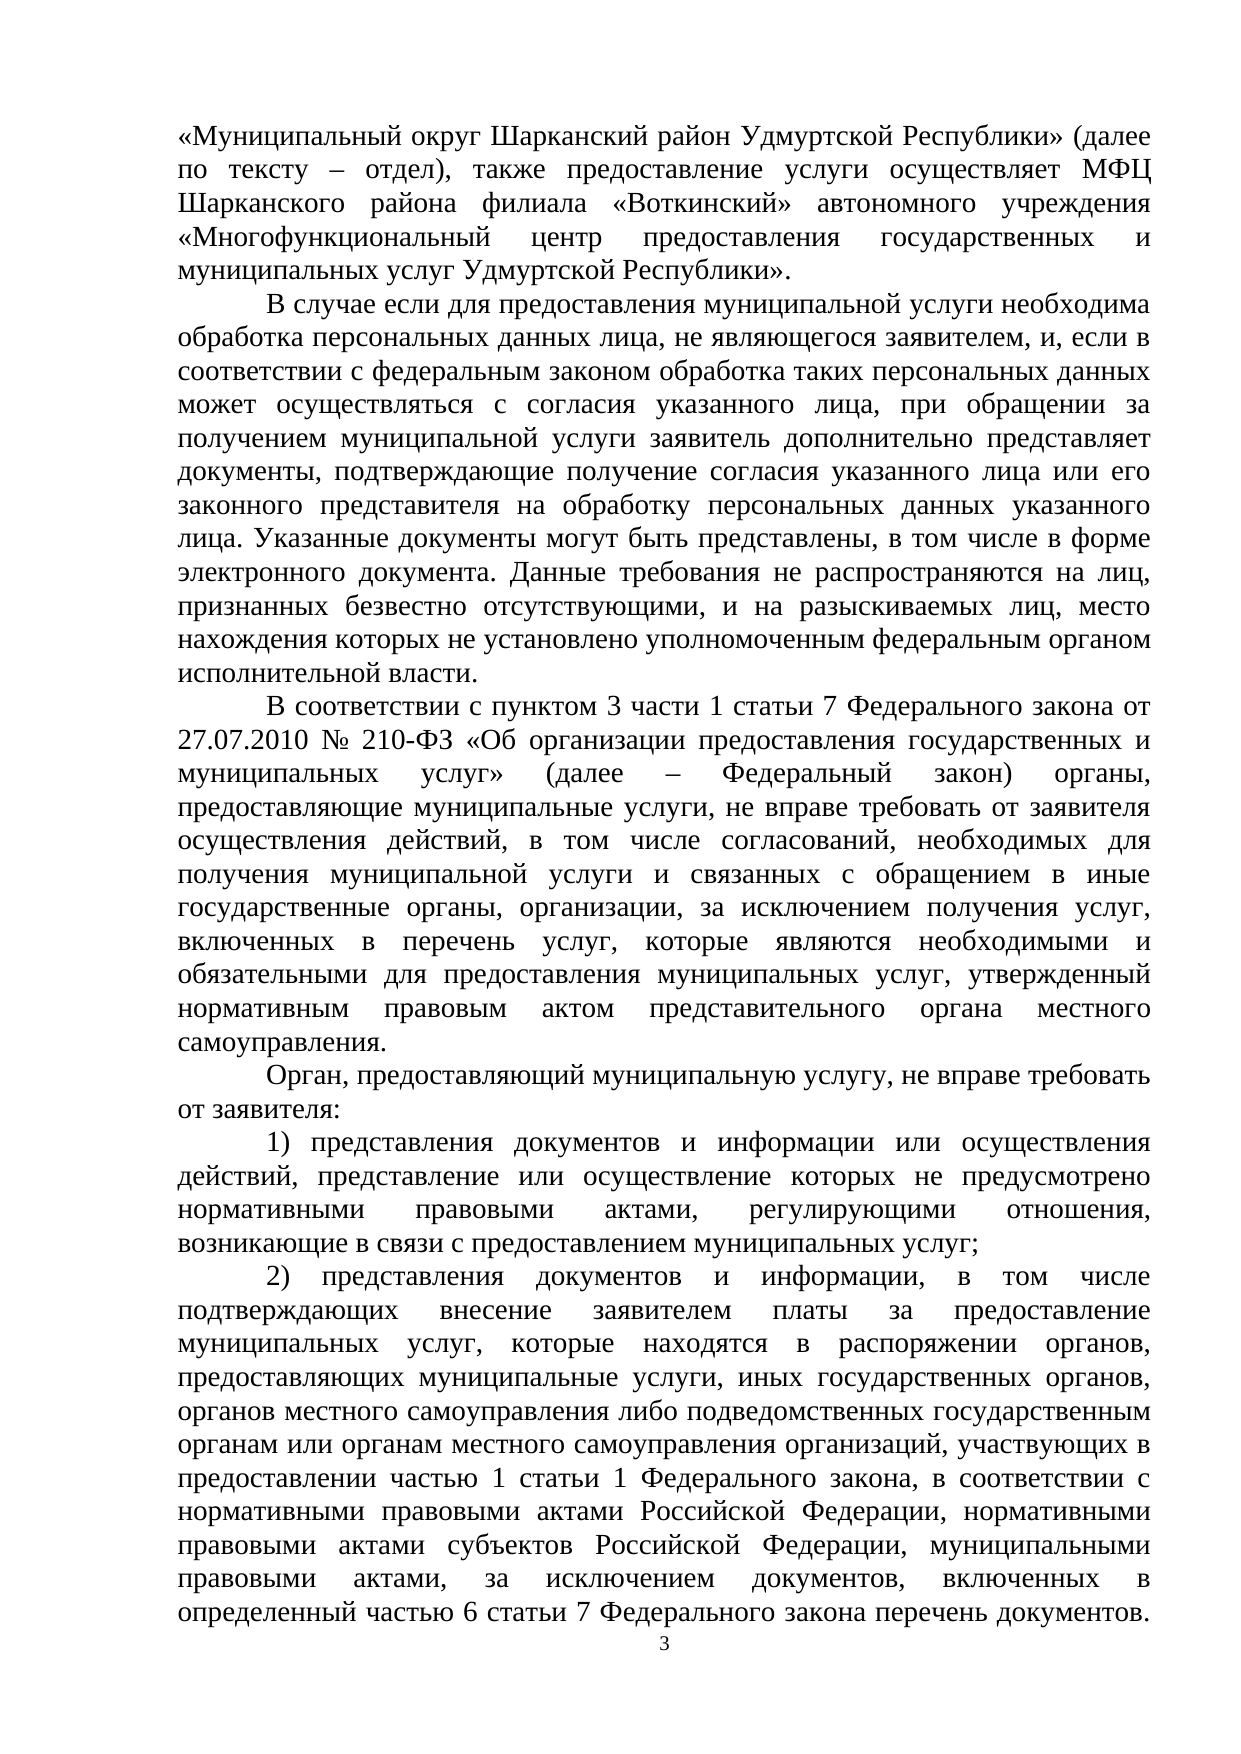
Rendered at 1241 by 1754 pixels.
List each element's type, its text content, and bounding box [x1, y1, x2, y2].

text В соответствии с пунктом 3 части 1 статьи 7 Федерального закона от 27.07.2010 № 210-ФЗ «Об организации предоставления государственных и муниципальных услуг» (далее – Федеральный закон) органы, предоставляющие муниципальные услуги, не вправе требовать от заявителя осуществления действий, в том числе согласований, необходимых для получения муниципальной услуги и связанных с обращением в иные государственные органы, организации, за исключением получения услуг, включенных в перечень услуг, которые являются необходимыми и обязательными для предоставления муниципальных услуг, утвержденный нормативным правовым актом представительного органа местного самоуправления. [177, 688, 1152, 1057]
text В случае если для предоставления муниципальной услуги необходима обработка персональных данных лица, не являющегося заявителем, и, если в соответствии с федеральным законом обработка таких персональных данных может осуществляться с согласия указанного лица, при обращении за получением муниципальной услуги заявитель дополнительно представляет документы, подтверждающие получение согласия указанного лица или его законного представителя на обработку персональных данных указанного лица. Указанные документы могут быть представлены, в том числе в форме электронного документа. Данные требования не распространяются на лиц, признанных безвестно отсутствующими, и на разыскиваемых лиц, место нахождения которых не установлено уполномоченным федеральным органом исполнительной власти. [177, 286, 1152, 688]
text 1) представления документов и информации или осуществления действий, представление или осуществление которых не предусмотрено нормативными правовыми актами, регулирующими отношения, возникающие в связи с предоставлением муниципальных услуг; [177, 1124, 1152, 1258]
text Орган, предоставляющий муниципальную услугу, не вправе требовать от заявителя: [177, 1057, 1152, 1124]
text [177, 118, 1152, 286]
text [177, 1258, 1152, 1627]
